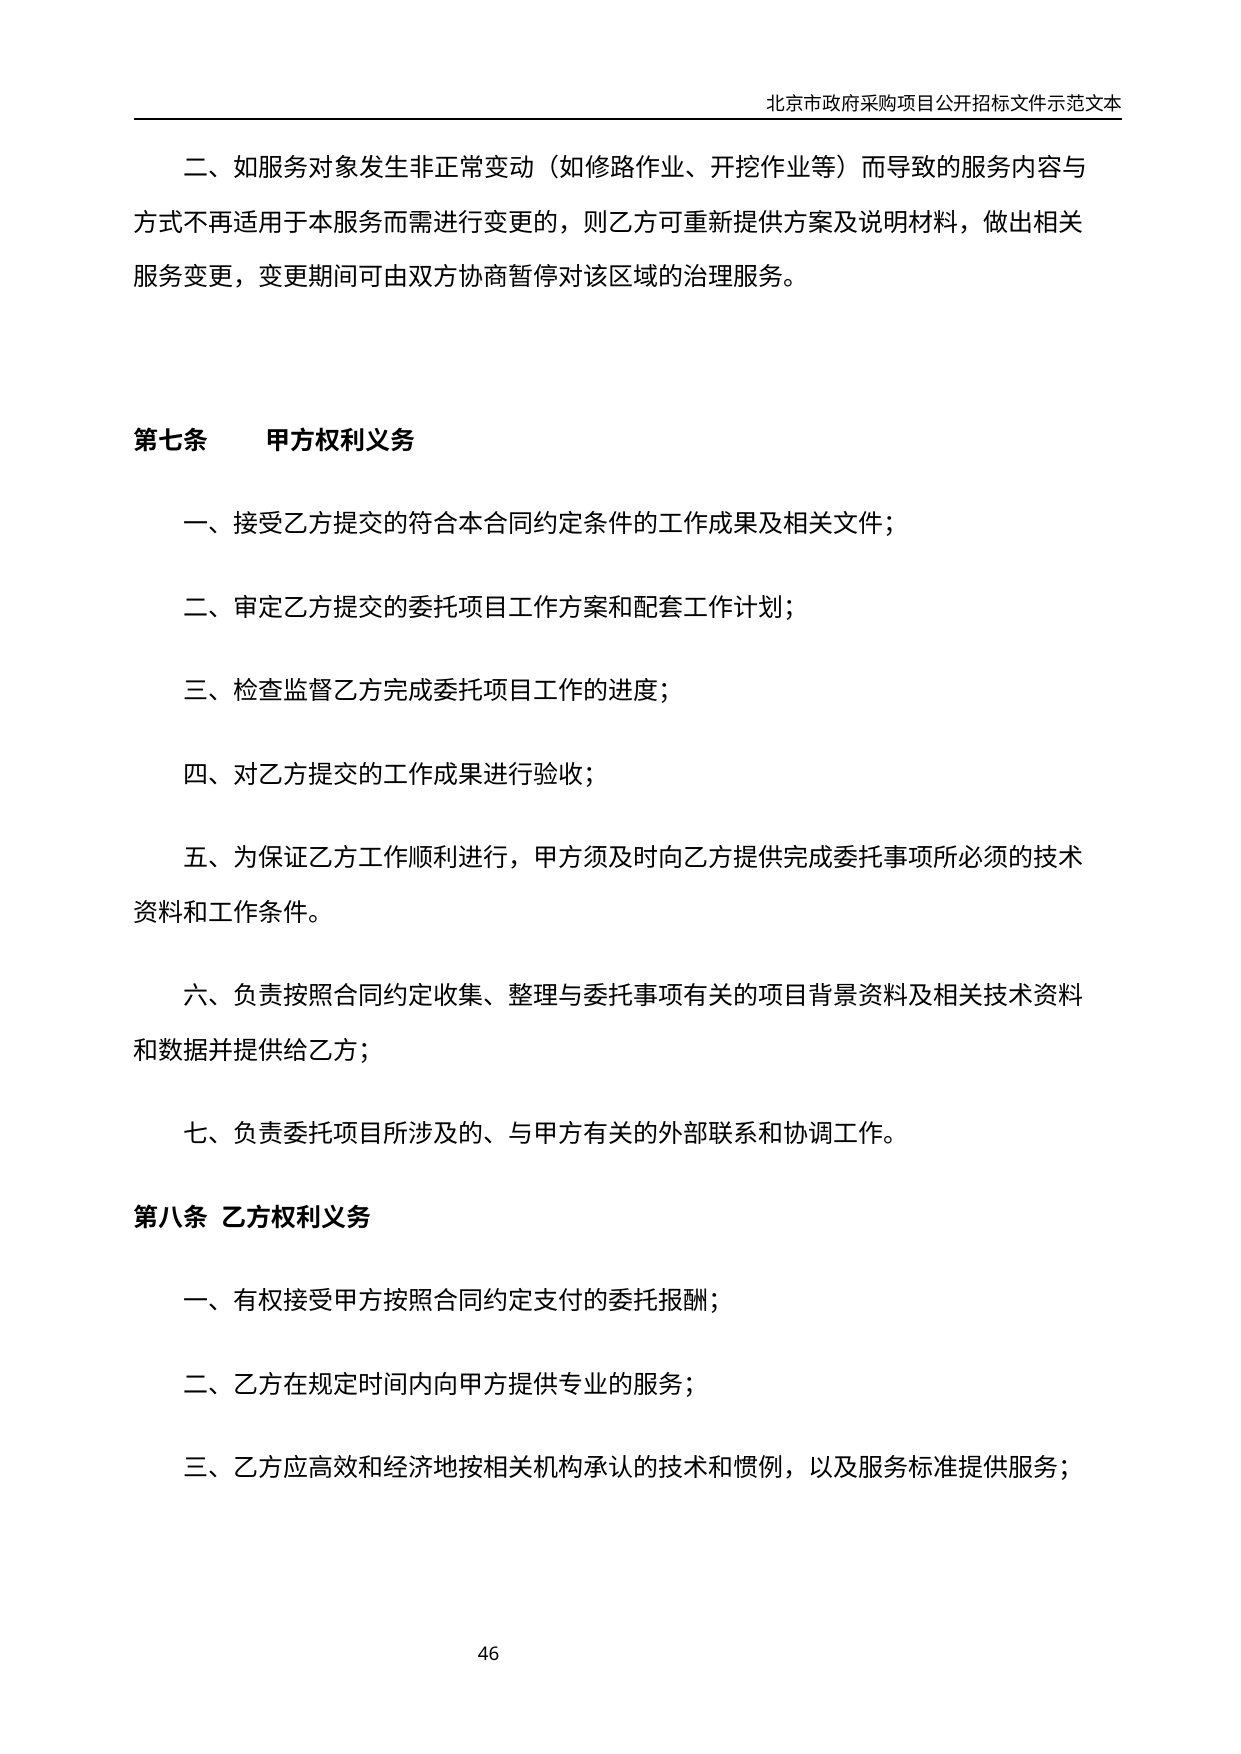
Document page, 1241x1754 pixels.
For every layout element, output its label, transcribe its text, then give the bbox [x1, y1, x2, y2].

text 四、对乙方提交的工作成果进行验收； [133, 754, 1087, 791]
list 甲方权利义务 [133, 420, 1087, 456]
text 二、乙方在规定时间内向甲方提供专业的服务； [133, 1364, 1087, 1401]
text 三、乙方应高效和经济地按相关机构承认的技术和惯例，以及服务标准提供服务； [133, 1448, 1087, 1484]
list 乙方权利义务 [133, 1197, 1087, 1233]
text 七、负责委托项目所涉及的、与甲方有关的外部联系和协调工作。 [133, 1114, 1087, 1150]
text 三、检查监督乙方完成委托项目工作的进度； [133, 671, 1087, 707]
text 五、为保证乙方工作顺利进行，甲方须及时向乙方提供完成委托事项所必须的技术资料和工作条件。 [133, 838, 1087, 928]
text 二、审定乙方提交的委托项目工作方案和配套工作计划； [133, 587, 1087, 623]
list 如服务对象发生非正常变动（如修路作业、开挖作业等）而导致的服务内容与方式不再适用于本服务而需进行变更的，则乙方可重新提供方案及说明材料，做出相关服务变更，变更期间可由双方协商暂停对该区域的治理服务。 [133, 148, 1087, 293]
text 一、有权接受甲方按照合同约定支付的委托报酬； [133, 1281, 1087, 1317]
text 一、接受乙方提交的符合本合同约定条件的工作成果及相关文件； [133, 504, 1087, 540]
text 六、负责按照合同约定收集、整理与委托事项有关的项目背景资料及相关技术资料和数据并提供给乙方； [133, 976, 1087, 1066]
